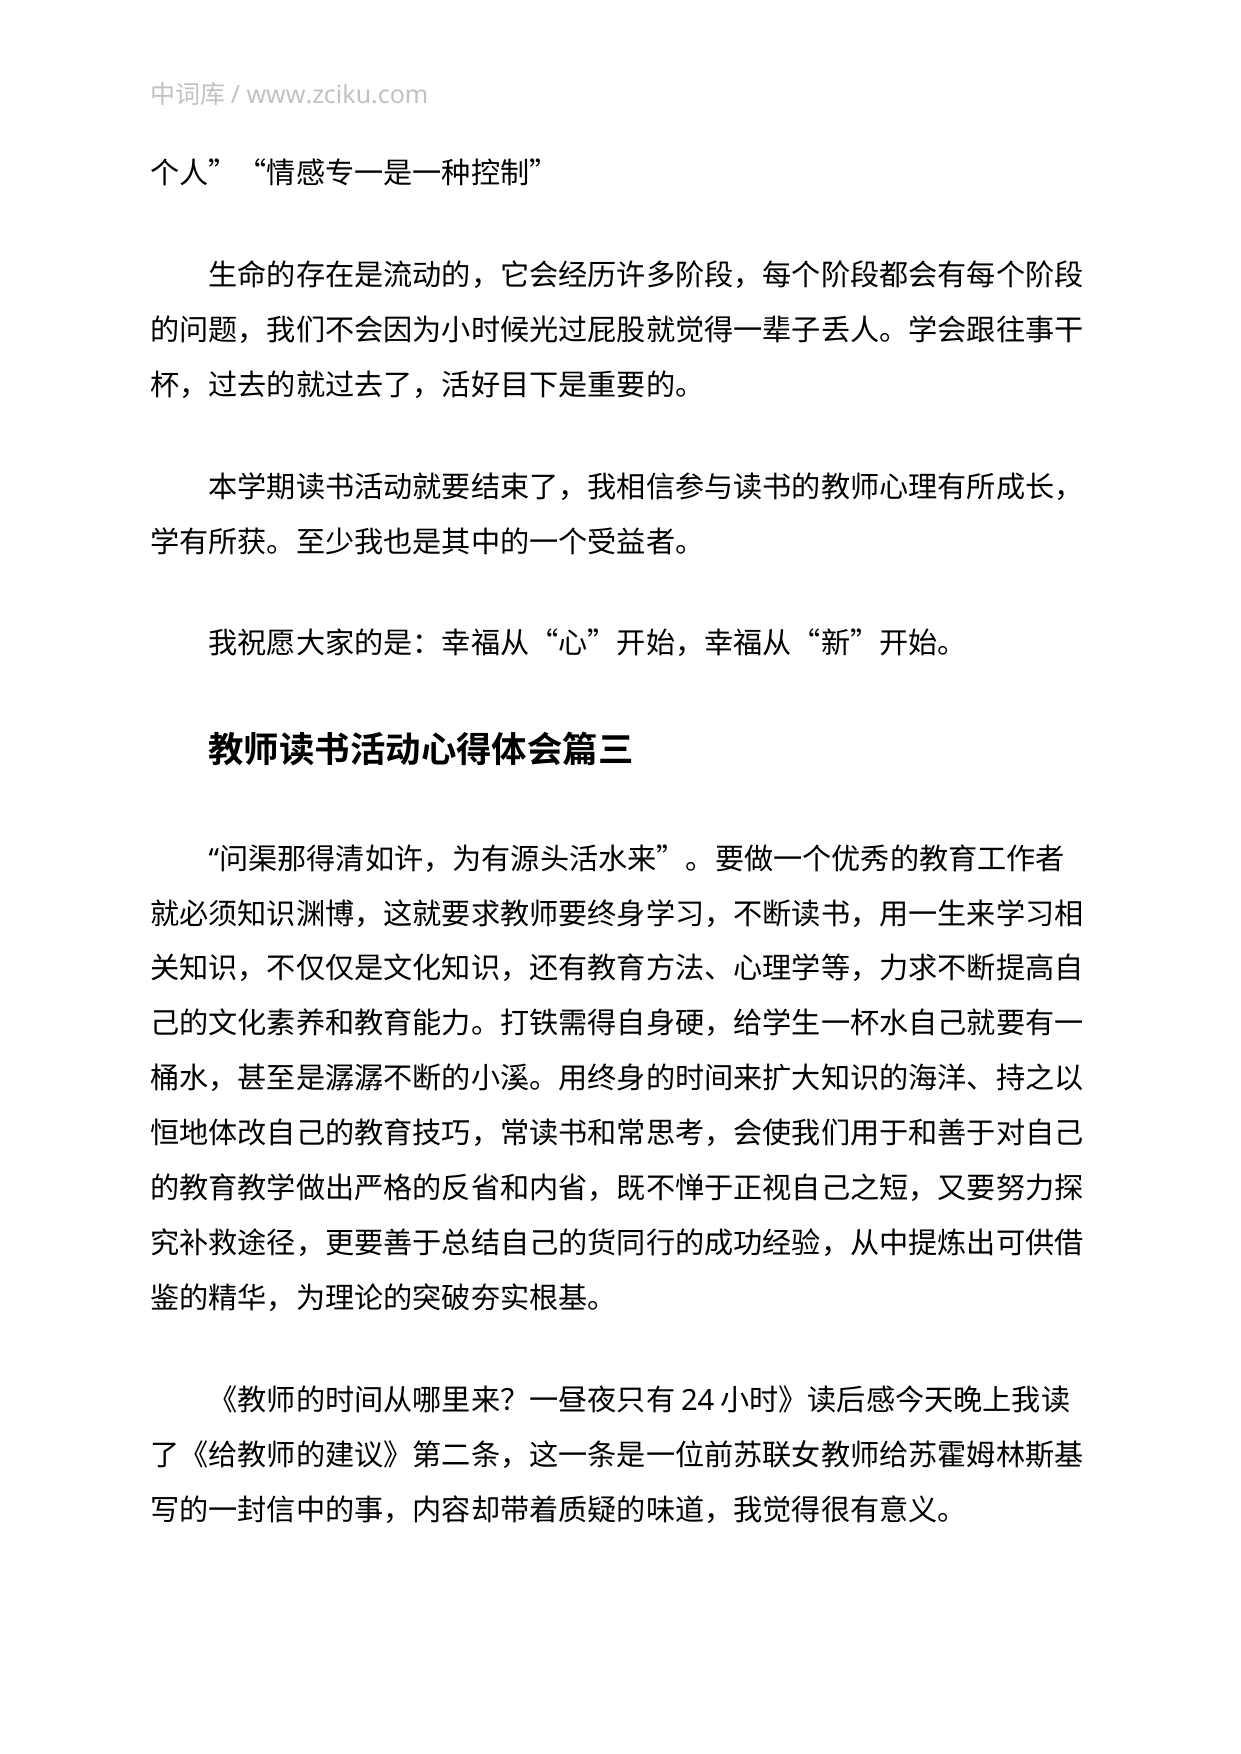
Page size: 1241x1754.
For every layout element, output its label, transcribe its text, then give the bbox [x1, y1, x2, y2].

text 教师读书活动心得体会篇三 [150, 722, 1090, 773]
text 生命的存在是流动的，它会经历许多阶段，每个阶段都会有每个阶段的问题，我们不会因为小时候光过屁股就觉得一辈子丢人。学会跟往事干杯，过去的就过去了，活好目下是重要的。 [150, 252, 1090, 404]
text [150, 150, 1090, 192]
text 我祝愿大家的是：幸福从“心”开始，幸福从“新”开始。 [150, 620, 1090, 662]
text 本学期读书活动就要结束了，我相信参与读书的教师心理有所成长，学有所获。至少我也是其中的一个受益者。 [150, 463, 1090, 561]
text “问渠那得清如许，为有源头活水来”。要做一个优秀的教育工作者就必须知识渊博，这就要求教师要终身学习，不断读书，用一生来学习相关知识，不仅仅是文化知识，还有教育方法、心理学等，力求不断提高自己的文化素养和教育能力。打铁需得自身硬，给学生一杯水自己就要有一桶水，甚至是潺潺不断的小溪。用终身的时间来扩大知识的海洋、持之以恒地体改自己的教育技巧，常读书和常思考，会使我们用于和善于对自己的教育教学做出严格的反省和内省，既不惮于正视自己之短，又要努力探究补救途径，更要善于总结自己的货同行的成功经验，从中提炼出可供借鉴的精华，为理论的突破夯实根基。 [150, 835, 1090, 1317]
text 《教师的时间从哪里来？一昼夜只有24小时》读后感今天晚上我读了《给教师的建议》第二条，这一条是一位前苏联女教师给苏霍姆林斯基写的一封信中的事，内容却带着质疑的味道，我觉得很有意义。 [150, 1376, 1090, 1528]
